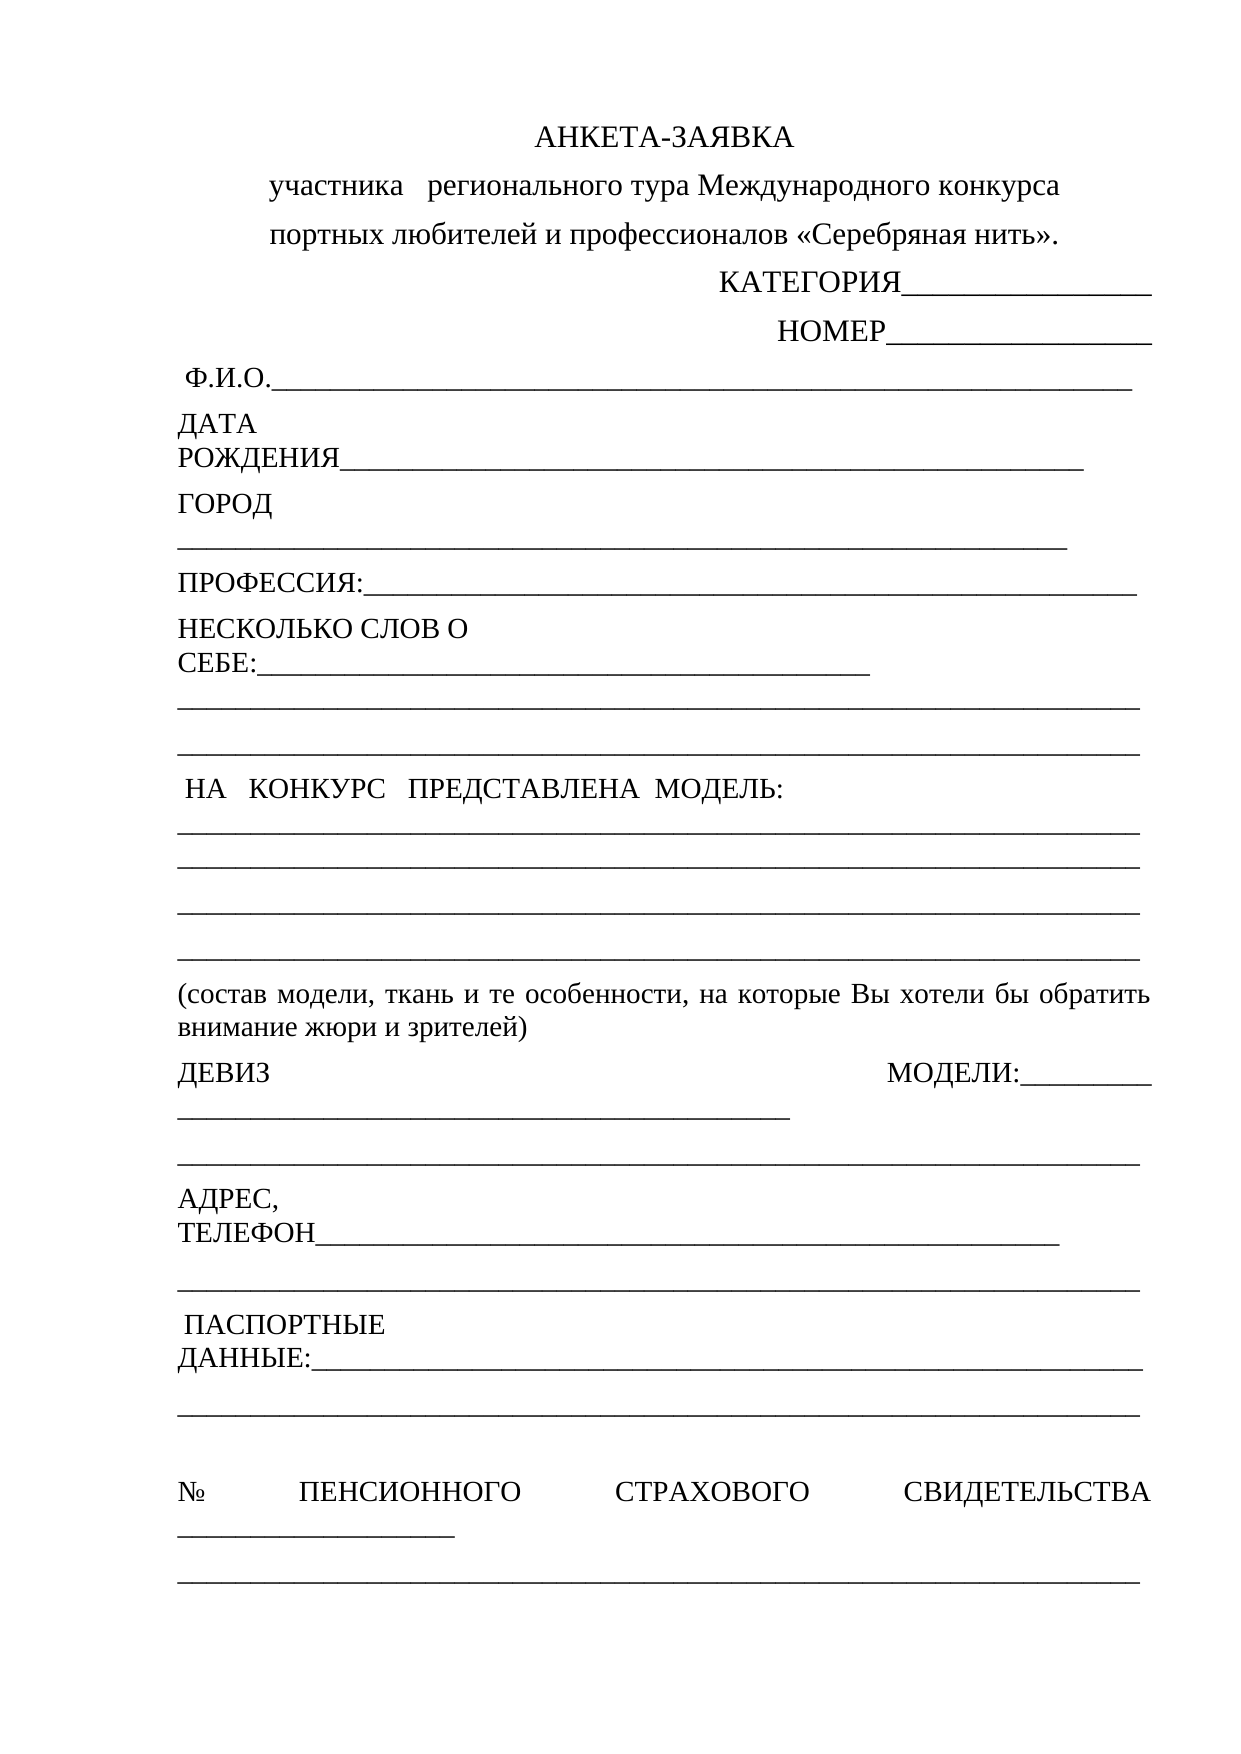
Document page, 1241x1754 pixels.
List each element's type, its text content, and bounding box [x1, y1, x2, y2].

text __________________________________________________________________ [177, 1135, 1152, 1169]
text ПАСПОРТНЫЕ ДАННЫЕ:_________________________________________________________ [177, 1307, 1152, 1374]
text ГОРОД _____________________________________________________________ [177, 486, 1152, 553]
text участника регионального тура Международного конкурса [177, 167, 1152, 202]
text __________________________________________________________________ [177, 1261, 1152, 1294]
text АНКЕТА-ЗАЯВКА [177, 118, 1152, 154]
text (состав модели, ткань и те особенности, на которые Вы хотели бы обратить внимание жюри и зрителей) [177, 976, 1152, 1043]
text НА КОНКУРС ПРЕДСТАВЛЕНА МОДЕЛЬ: ____________________________________________________________________________________________________________________________________ [177, 771, 1152, 871]
text АДРЕС, ТЕЛЕФОН___________________________________________________ [177, 1181, 1152, 1248]
text ДАТА РОЖДЕНИЯ___________________________________________________ [177, 406, 1152, 473]
text __________________________________________________________________ [177, 884, 1152, 917]
text __________________________________________________________________ [177, 725, 1152, 758]
text НЕСКОЛЬКО СЛОВ О СЕБЕ:__________________________________________ __________________________________________________________________ [177, 612, 1152, 712]
text Ф.И.О.___________________________________________________________ [177, 360, 1152, 394]
text портных любителей и профессионалов «Серебряная нить». [177, 215, 1152, 251]
text __________________________________________________________________ [177, 1553, 1152, 1587]
text КАТЕГОРИЯ________________ [177, 263, 1152, 299]
text ПРОФЕССИЯ:_____________________________________________________ [177, 566, 1152, 599]
text ДЕВИЗ МОДЕЛИ:_________ __________________________________________ [177, 1056, 1152, 1123]
text __________________________________________________________________ [177, 1386, 1152, 1420]
text НОМЕР_________________ [177, 312, 1152, 348]
text __________________________________________________________________ [177, 930, 1152, 963]
text № ПЕНСИОННОГО СТРАХОВОГО СВИДЕТЕЛЬСТВА ___________________ [177, 1474, 1152, 1541]
